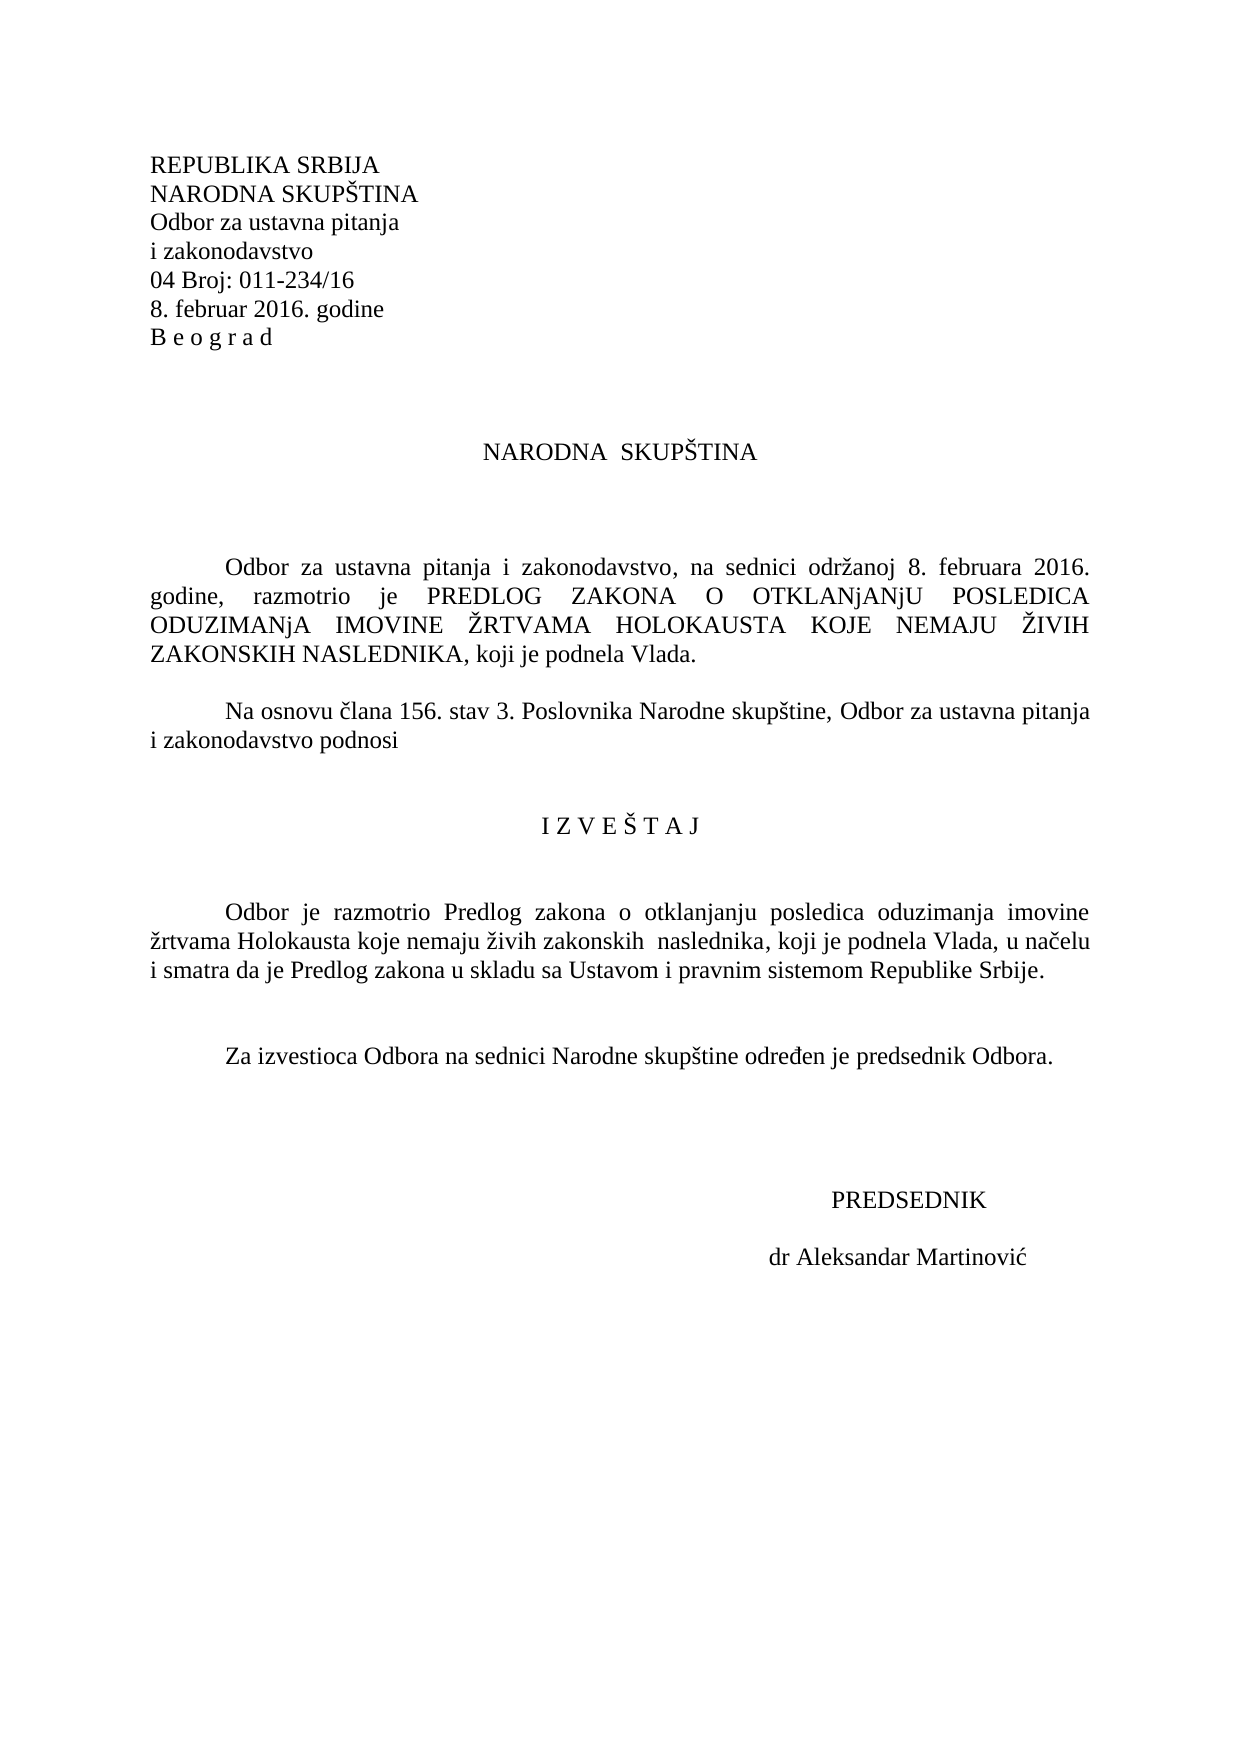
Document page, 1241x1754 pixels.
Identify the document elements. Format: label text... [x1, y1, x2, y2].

text PREDSEDNIK [150, 1185, 1090, 1214]
text B e o g r a d [150, 322, 1090, 351]
text Odbor za ustavna pitanja i zakonodavstvo, na sednici održanoj 8. februara 2016. godine, razmotrio je PREDLOG ZAKONA O OTKLANjANjU POSLEDICA ODUZIMANjA IMOVINE ŽRTVAMA HOLOKAUSTA KOJE NEMAJU ŽIVIH ZAKONSKIH NASLEDNIKA, koji je podnela Vlada. [150, 552, 1090, 667]
text Za izvestioca Odbora na sednici Narodne skupštine određen je predsednik Odbora. [150, 1041, 1090, 1070]
text Odbor za ustavna pitanja [150, 207, 1090, 236]
text i zakonodavstvo [150, 236, 1090, 265]
text NARODNA SKUPŠTINA [150, 179, 1090, 207]
text Na osnovu člana 156. stav 3. Poslovnika Narodne skupštine, Odbor za ustavna pitanja i zakonodavstvo podnosi [150, 696, 1090, 754]
text 8. februar 2016. godine [150, 294, 1090, 322]
text NARODNA SKUPŠTINA [150, 437, 1090, 466]
text dr Aleksandar Martinović [150, 1242, 1090, 1271]
text REPUBLIKA SRBIJA [150, 150, 1090, 179]
text I Z V E Š T A J [150, 811, 1090, 840]
text Odbor je razmotrio Predlog zakona o otklanjanju posledica oduzimanja imovine žrtvama Holokausta koje nemaju živih zakonskih naslednika, koji je podnela Vlada, u načelu i smatra da je Predlog zakona u skladu sa Ustavom i pravnim sistemom Republike Srbije. [150, 897, 1090, 984]
text 04 Broj: 011-234/16 [150, 265, 1090, 294]
